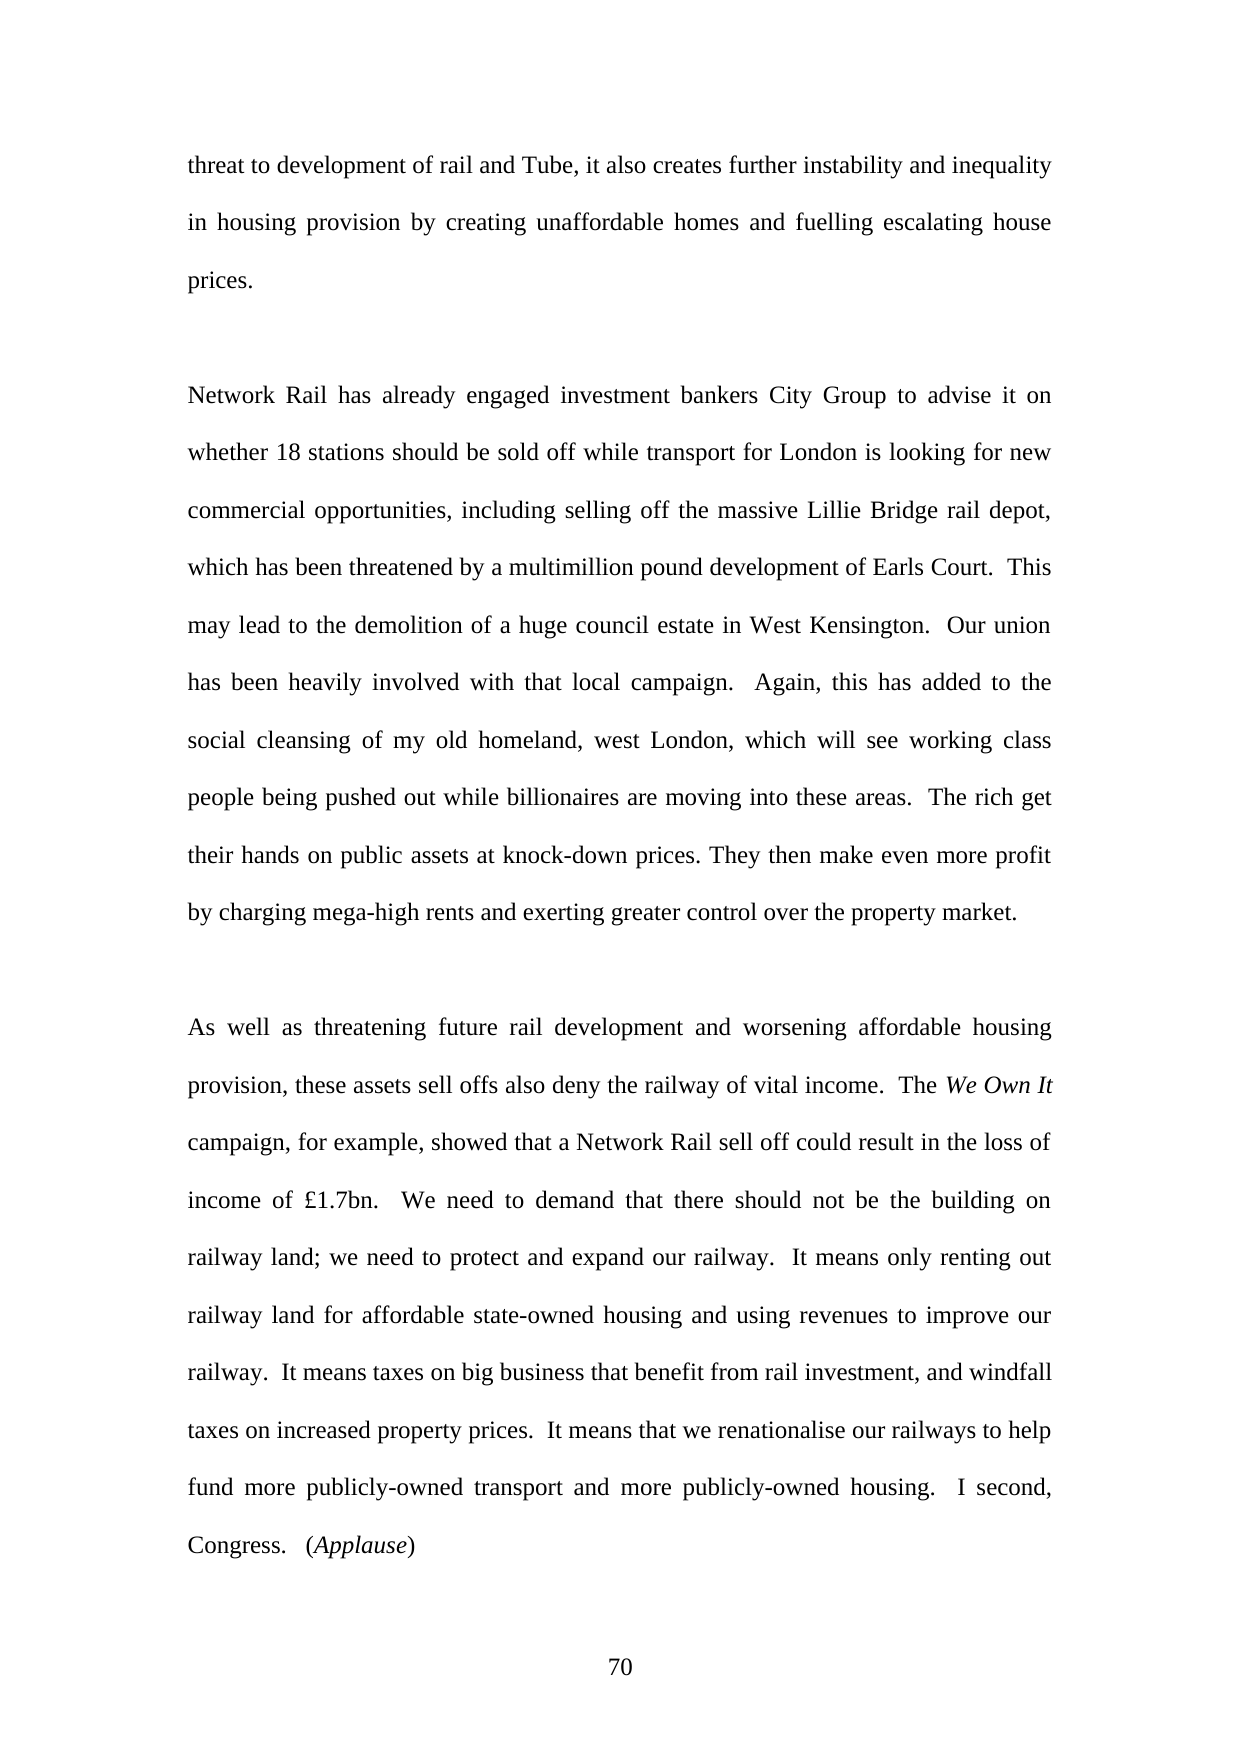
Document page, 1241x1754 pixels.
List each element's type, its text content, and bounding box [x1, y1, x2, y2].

text Network Rail has already engaged investment bankers City Group to advise it on whether 18 stations should be sold off while transport for London is looking for new commercial opportunities, including selling off the massive Lillie Bridge rail depot, which has been threatened by a multimillion pound development of Earls Court. This may lead to the demolition of a huge council estate in . Our union has been heavily involved with that local campaign. Again, this has added to the social cleansing of my old homeland, west , which will see working class people being pushed out while billionaires are moving into these areas. The rich get their hands on public assets at knock-down prices. They then make even more profit by charging mega-high rents and exerting greater control over the property market. [187, 380, 1053, 926]
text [187, 150, 1053, 294]
text As well as threatening future rail development and worsening affordable housing provision, these assets sell offs also deny the railway of vital income. The We Own It campaign, for example, showed that a Network Rail sell off could result in the loss of income of £1.7bn. We need to demand that there should not be the building on railway land; we need to protect and expand our railway. It means only renting out railway land for affordable state-owned housing and using revenues to improve our railway. It means taxes on big business that benefit from rail investment, and windfall taxes on increased property prices. It means that we renationalise our railways to help fund more publicly-owned transport and more publicly-owned housing. I second, Congress. (Applause) [187, 1012, 1053, 1559]
